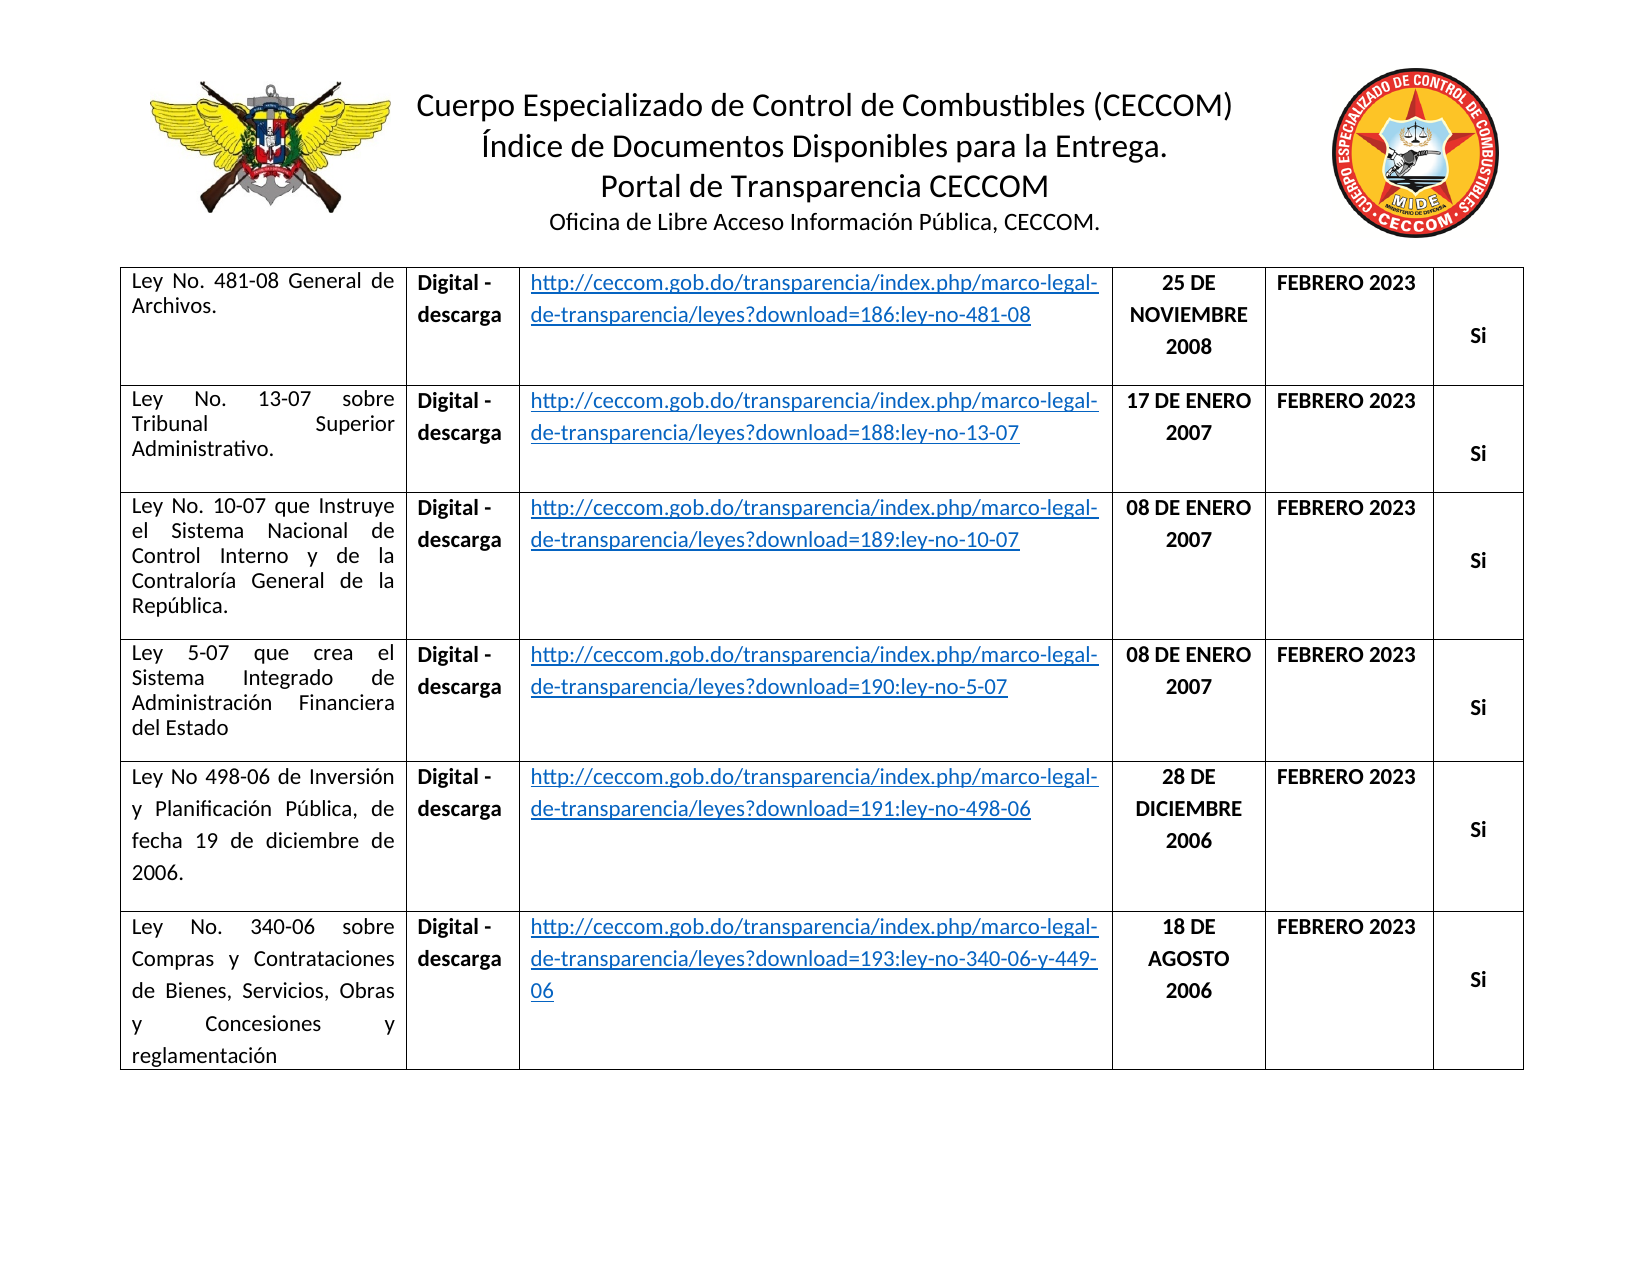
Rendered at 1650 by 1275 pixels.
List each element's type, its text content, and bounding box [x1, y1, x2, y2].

table_cell FEBRERO 2023 [1266, 912, 1433, 1069]
table_cell 25 DE NOVIEMBRE 2008 [1113, 268, 1265, 385]
table_cell Si [1434, 493, 1523, 639]
table_cell http://ceccom.gob.do/transparencia/index.php/marco-legal-de-transparencia/leyes?download=190:ley-no-5-07 [520, 640, 1112, 761]
table_cell Ley No. 10-07 que Instruye el Sistema Nacional de Control Interno y de la Contraloría General de la República. [121, 493, 406, 639]
table_cell Si [1434, 640, 1523, 761]
table_cell 17 DE ENERO 2007 [1113, 386, 1265, 492]
table_cell http://ceccom.gob.do/transparencia/index.php/marco-legal-de-transparencia/leyes?download=191:ley-no-498-06 [520, 762, 1112, 911]
table_cell FEBRERO 2023 [1266, 640, 1433, 761]
table_cell Digital -descarga [407, 493, 519, 639]
table_cell FEBRERO 2023 [1266, 386, 1433, 492]
picture [1331, 67, 1500, 239]
table_cell Si [1434, 762, 1523, 911]
table_cell Digital -descarga [407, 762, 519, 911]
table_cell Ley No. 481-08 General de Archivos. [121, 268, 406, 385]
table_cell FEBRERO 2023 [1266, 762, 1433, 911]
table_cell FEBRERO 2023 [1266, 493, 1433, 639]
table_cell Digital -descarga [407, 386, 519, 492]
table_cell Si [1434, 386, 1523, 492]
table_cell http://ceccom.gob.do/transparencia/index.php/marco-legal-de-transparencia/leyes?download=193:ley-no-340-06-y-449-06 [520, 912, 1112, 1069]
table_cell Digital -descarga [407, 912, 519, 1069]
table_cell 18 DE AGOSTO 2006 [1113, 912, 1265, 1069]
table_cell http://ceccom.gob.do/transparencia/index.php/marco-legal-de-transparencia/leyes?download=189:ley-no-10-07 [520, 493, 1112, 639]
table_cell 28 DE DICIEMBRE 2006 [1113, 762, 1265, 911]
table_cell Ley No. 340-06 sobre Compras y Contrataciones de Bienes, Servicios, Obras y Concesiones y reglamentación complementaria [121, 912, 406, 1069]
table_cell Ley No. 13-07 sobre Tribunal Superior Administrativo. [121, 386, 406, 492]
table_cell FEBRERO 2023 [1266, 268, 1433, 385]
picture [150, 81, 391, 213]
table_cell 08 DE ENERO 2007 [1113, 493, 1265, 639]
table_cell 08 DE ENERO 2007 [1113, 640, 1265, 761]
table_cell http://ceccom.gob.do/transparencia/index.php/marco-legal-de-transparencia/leyes?download=186:ley-no-481-08 [520, 268, 1112, 385]
table_cell Ley 5-07 que crea el Sistema Integrado de Administración Financiera del Estado [121, 640, 406, 761]
table_cell Digital -descarga [407, 640, 519, 761]
table_cell Digital -descarga [407, 268, 519, 385]
table_cell Si [1434, 912, 1523, 1069]
table_cell Si [1434, 268, 1523, 385]
table_cell Ley No 498-06 de Inversión y Planificación Pública, de fecha 19 de diciembre de 2006. [121, 762, 406, 911]
table_cell http://ceccom.gob.do/transparencia/index.php/marco-legal-de-transparencia/leyes?download=188:ley-no-13-07 [520, 386, 1112, 492]
